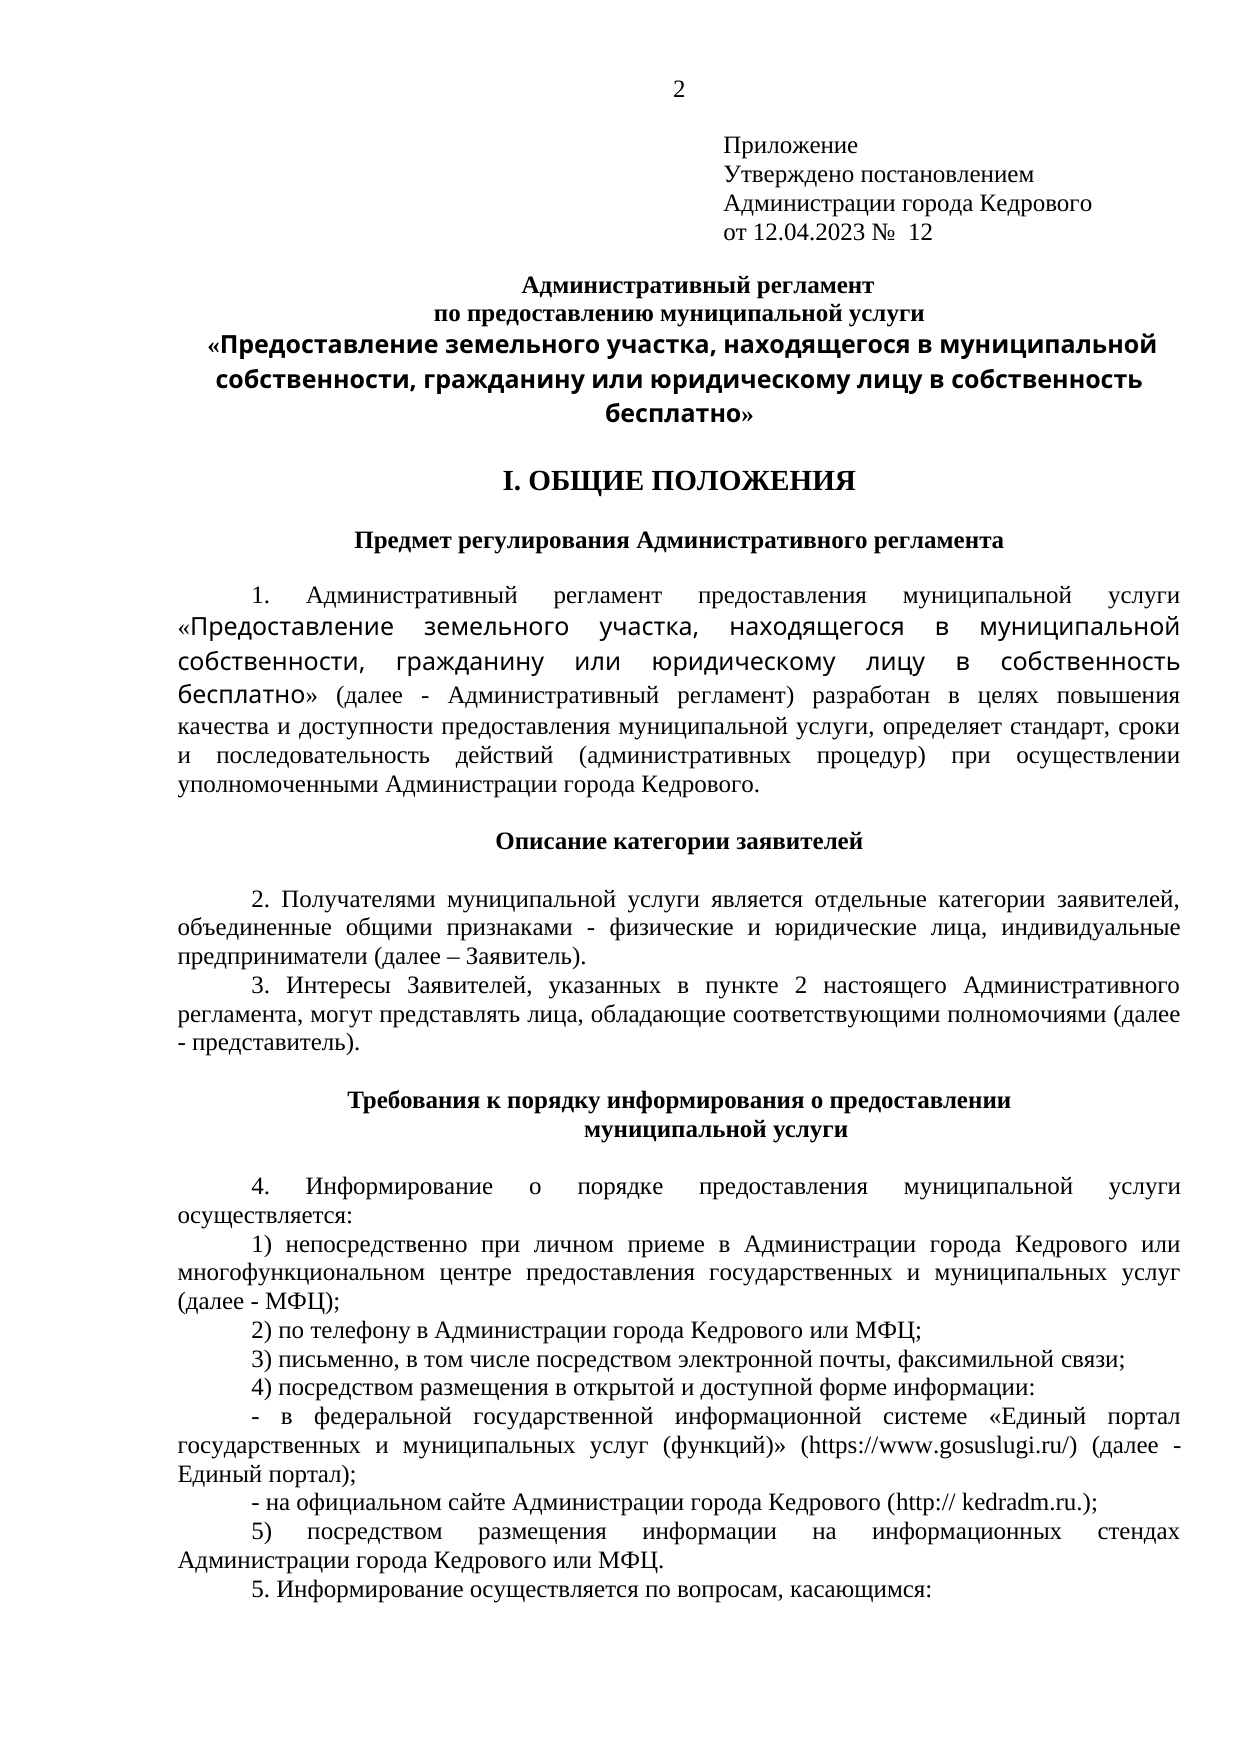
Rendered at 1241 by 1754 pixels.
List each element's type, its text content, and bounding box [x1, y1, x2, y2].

text 4) посредством размещения в открытой и доступной форме информации: [177, 1372, 1181, 1401]
text - на официальном сайте Администрации города Кедрового (http:// kedradm.ru.); [177, 1487, 1181, 1516]
text 1. Административный регламент предоставления муниципальной услуги «Предоставление земельного участка, находящегося в муниципальной собственности, гражданину или юридическому лицу в собственность бесплатно» (далее - Административный регламент) разработан в целях повышения качества и доступности предоставления муниципальной услуги, определяет стандарт, сроки и последовательность действий (административных процедур) при осуществлении уполномоченными Администрации города Кедрового. [177, 580, 1181, 797]
text Описание категории заявителей [177, 826, 1181, 855]
text I. ОБЩИЕ ПОЛОЖЕНИЯ [177, 463, 1181, 496]
text 5. Информирование осуществляется по вопросам, касающимся: [177, 1574, 1181, 1602]
text 2) по телефону в Администрации города Кедрового или МФЦ; [177, 1315, 1181, 1344]
text 2. Получателями муниципальной услуги является отдельные категории заявителей, объединенные общими признаками - физические и юридические лица, индивидуальные предприниматели (далее – Заявитель). [177, 884, 1181, 970]
text муниципальной услуги [177, 1114, 1181, 1142]
text «Предоставление земельного участка, находящегося в муниципальной собственности, гражданину или юридическому лицу в собственность бесплатно» [177, 327, 1181, 429]
text 4. Информирование о порядке предоставления муниципальной услуги осуществляется: [177, 1171, 1181, 1229]
table_cell Утверждено постановлением Администрации города Кедрового [712, 159, 1169, 217]
text 3. Интересы Заявителей, указанных в пункте 2 настоящего Административного регламента, могут представлять лица, обладающие соответствующими полномочиями (далее - представитель). [177, 970, 1181, 1056]
text - в федеральной государственной информационной системе «Единый портал государственных и муниципальных услуг (функций)» (https://www.gosuslugi.ru/) (далее - Единый портал); [177, 1401, 1181, 1487]
text 1) непосредственно при личном приеме в Администрации города Кедрового или многофункциональном центре предоставления государственных и муниципальных услуг (далее - МФЦ); [177, 1229, 1181, 1315]
text по предоставлению муниципальной услуги [177, 298, 1181, 327]
text 5) посредством размещения информации на информационных стендах Администрации города Кедрового или МФЦ. [177, 1516, 1181, 1574]
text Требования к порядку информирования о предоставлении [177, 1085, 1181, 1114]
text Административный регламент [215, 270, 1181, 298]
table_cell от 12.04.2023 № 12 [712, 217, 1169, 246]
text Предмет регулирования Административного регламента [177, 525, 1181, 554]
table_header Приложение [712, 131, 1169, 159]
text 3) письменно, в том числе посредством электронной почты, факсимильной связи; [177, 1344, 1181, 1372]
